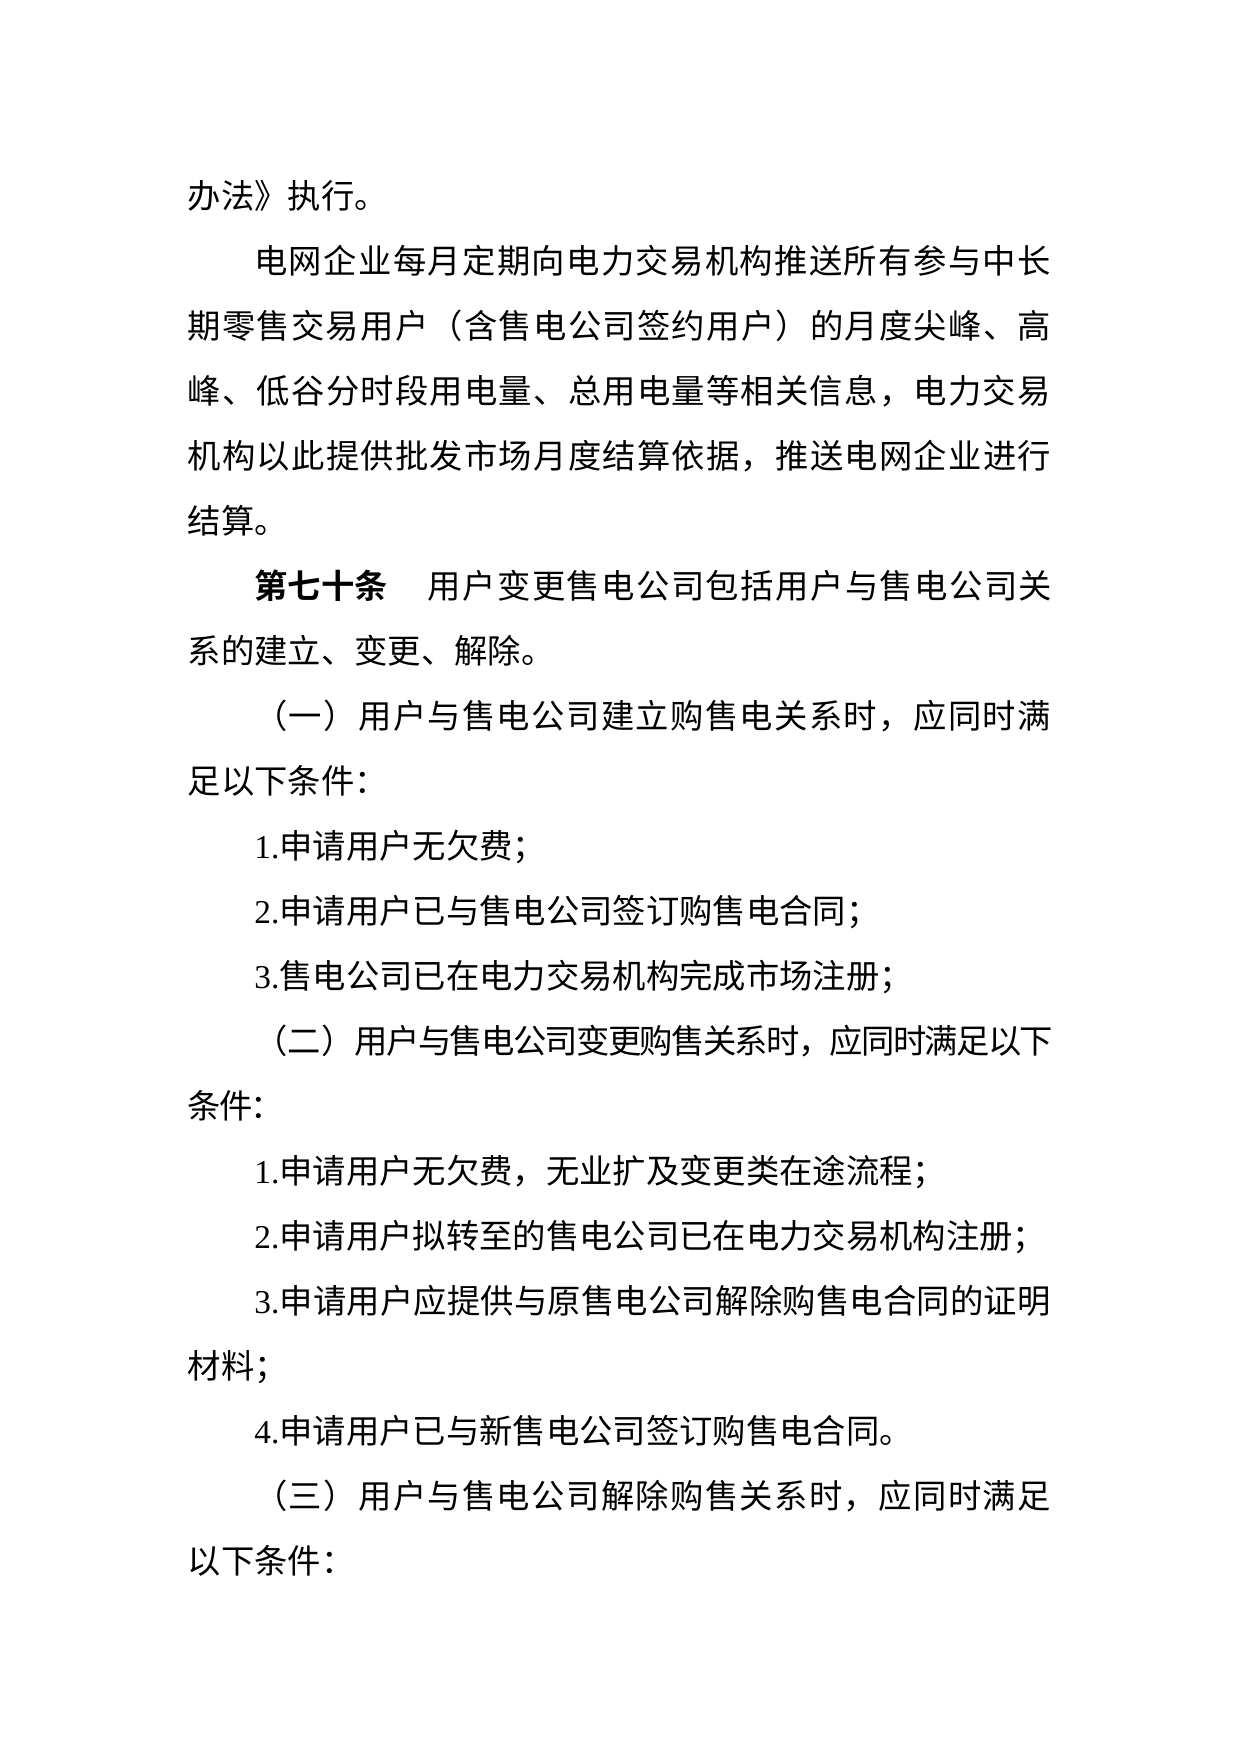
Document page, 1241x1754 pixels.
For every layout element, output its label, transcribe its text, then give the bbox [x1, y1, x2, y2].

list 用户变更售电公司包括用户与售电公司关系的建立、变更、解除。 [187, 552, 1053, 682]
text 2.申请用户拟转至的售电公司已在电力交易机构注册； [187, 1202, 1053, 1267]
text 1.申请用户无欠费； [187, 812, 1053, 877]
text （一）用户与售电公司建立购售电关系时，应同时满足以下条件： [187, 682, 1053, 812]
text （三）用户与售电公司解除购售关系时，应同时满足以下条件： [187, 1462, 1053, 1592]
text 4.申请用户已与新售电公司签订购售电合同。 [187, 1397, 1053, 1462]
text 3.申请用户应提供与原售电公司解除购售电合同的证明材料； [187, 1267, 1053, 1397]
text 2.申请用户已与售电公司签订购售电合同； [187, 877, 1053, 942]
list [187, 162, 1053, 227]
text （二）用户与售电公司变更购售关系时，应同时满足以下条件： [187, 1007, 1053, 1137]
text 3.售电公司已在电力交易机构完成市场注册； [187, 942, 1053, 1007]
text 1.申请用户无欠费，无业扩及变更类在途流程； [187, 1137, 1053, 1202]
text 电网企业每月定期向电力交易机构推送所有参与中长期零售交易用户（含售电公司签约用户）的月度尖峰、高峰、低谷分时段用电量、总用电量等相关信息，电力交易机构以此提供批发市场月度结算依据，推送电网企业进行结算。 [187, 227, 1053, 552]
